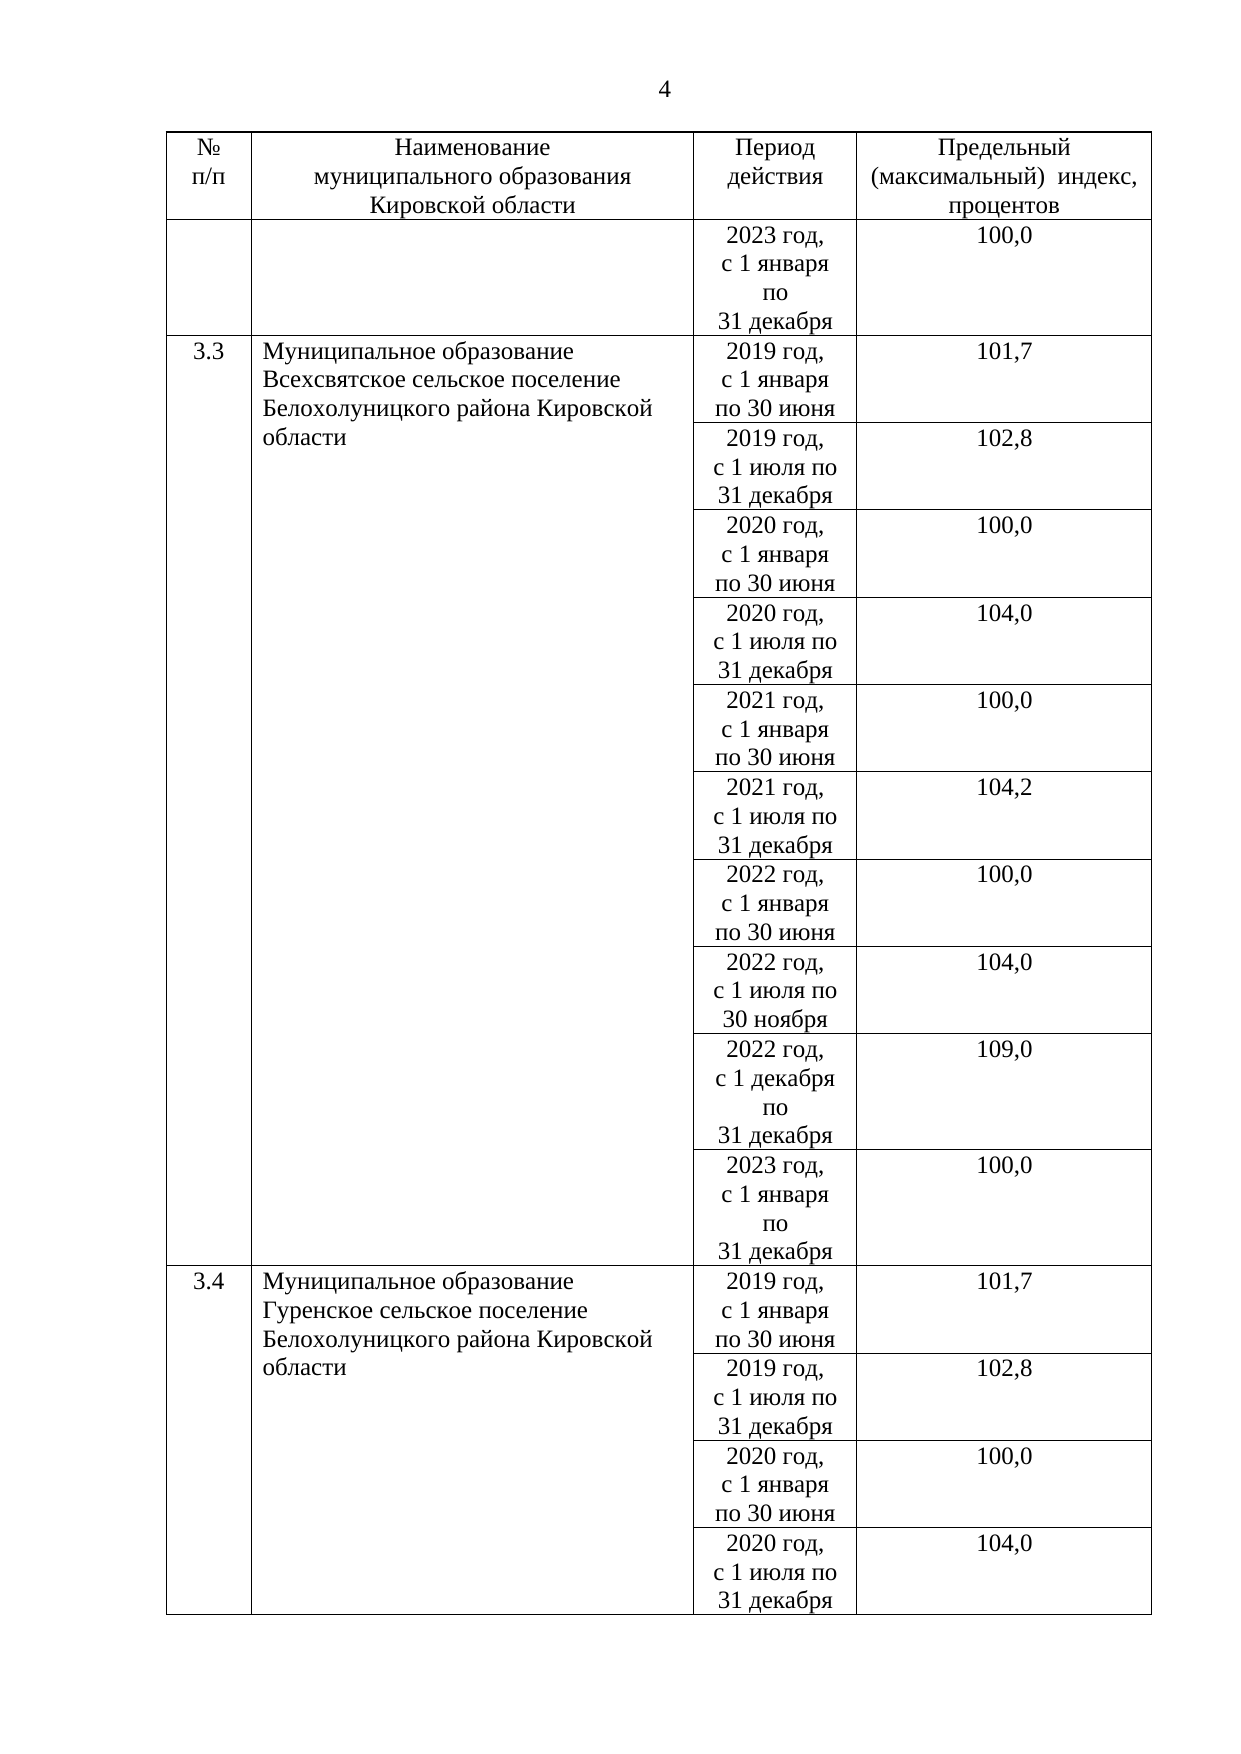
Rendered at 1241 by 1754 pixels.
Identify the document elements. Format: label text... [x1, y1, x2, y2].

table_cell 2022 год, с 1 декабря по 31 декабря [694, 1034, 856, 1149]
table_cell 2020 год, с 1 июля по 31 декабря [694, 1528, 856, 1614]
table_cell 100,0 [857, 510, 1151, 597]
table_cell 104,0 [857, 598, 1151, 684]
table_cell 100,0 [857, 860, 1151, 946]
table_cell 3.3 [167, 336, 251, 1265]
table_cell 100,0 [857, 1441, 1151, 1527]
table_cell 2023 год, с 1 января по 31 декабря [694, 220, 856, 335]
table_cell Муниципальное образование Гуренское сельское поселение Белохолуницкого района Кировской области [252, 1266, 693, 1614]
table_cell [252, 220, 693, 335]
table_cell 100,0 [857, 1150, 1151, 1265]
table_cell 3.4 [167, 1266, 251, 1614]
table_cell Муниципальное образование Всехсвятское сельское поселение Белохолуницкого района Кировской области [252, 336, 693, 1265]
table_cell 100,0 [857, 685, 1151, 771]
table_cell 2019 год, с 1 июля по 31 декабря [694, 423, 856, 509]
table_cell 2022 год, с 1 января по 30 июня [694, 860, 856, 946]
table_cell 101,7 [857, 1266, 1151, 1352]
table_cell 102,8 [857, 423, 1151, 509]
table_cell 2023 год, с 1 января по 31 декабря [694, 1150, 856, 1265]
table_cell 104,0 [857, 947, 1151, 1033]
table_cell 2020 год, с 1 января по 30 июня [694, 1441, 856, 1527]
table_cell 2021 год, с 1 июля по 31 декабря [694, 772, 856, 858]
table_cell 102,8 [857, 1354, 1151, 1440]
table_cell 2019 год, с 1 января по 30 июня [694, 336, 856, 422]
table_cell 104,0 [857, 1528, 1151, 1614]
table_cell [167, 220, 251, 335]
table_cell 2021 год, с 1 января по 30 июня [694, 685, 856, 771]
table_cell 100,0 [857, 220, 1151, 335]
table_cell 2022 год, с 1 июля по 30 ноября [694, 947, 856, 1033]
table_cell 2020 год, с 1 июля по 31 декабря [694, 598, 856, 684]
table_header Предельный (максимальный) индекс, процентов [857, 133, 1151, 219]
table_cell 2020 год, с 1 января по 30 июня [694, 510, 856, 597]
table_cell 2019 год, с 1 января по 30 июня [694, 1266, 856, 1352]
table_header № п/п [167, 133, 251, 219]
table_cell 2019 год, с 1 июля по 31 декабря [694, 1354, 856, 1440]
table_cell 101,7 [857, 336, 1151, 422]
table_cell 109,0 [857, 1034, 1151, 1149]
table_header Наименование муниципального образования Кировской области [252, 133, 693, 219]
table_cell 104,2 [857, 772, 1151, 858]
table_header Период действия [694, 133, 856, 219]
